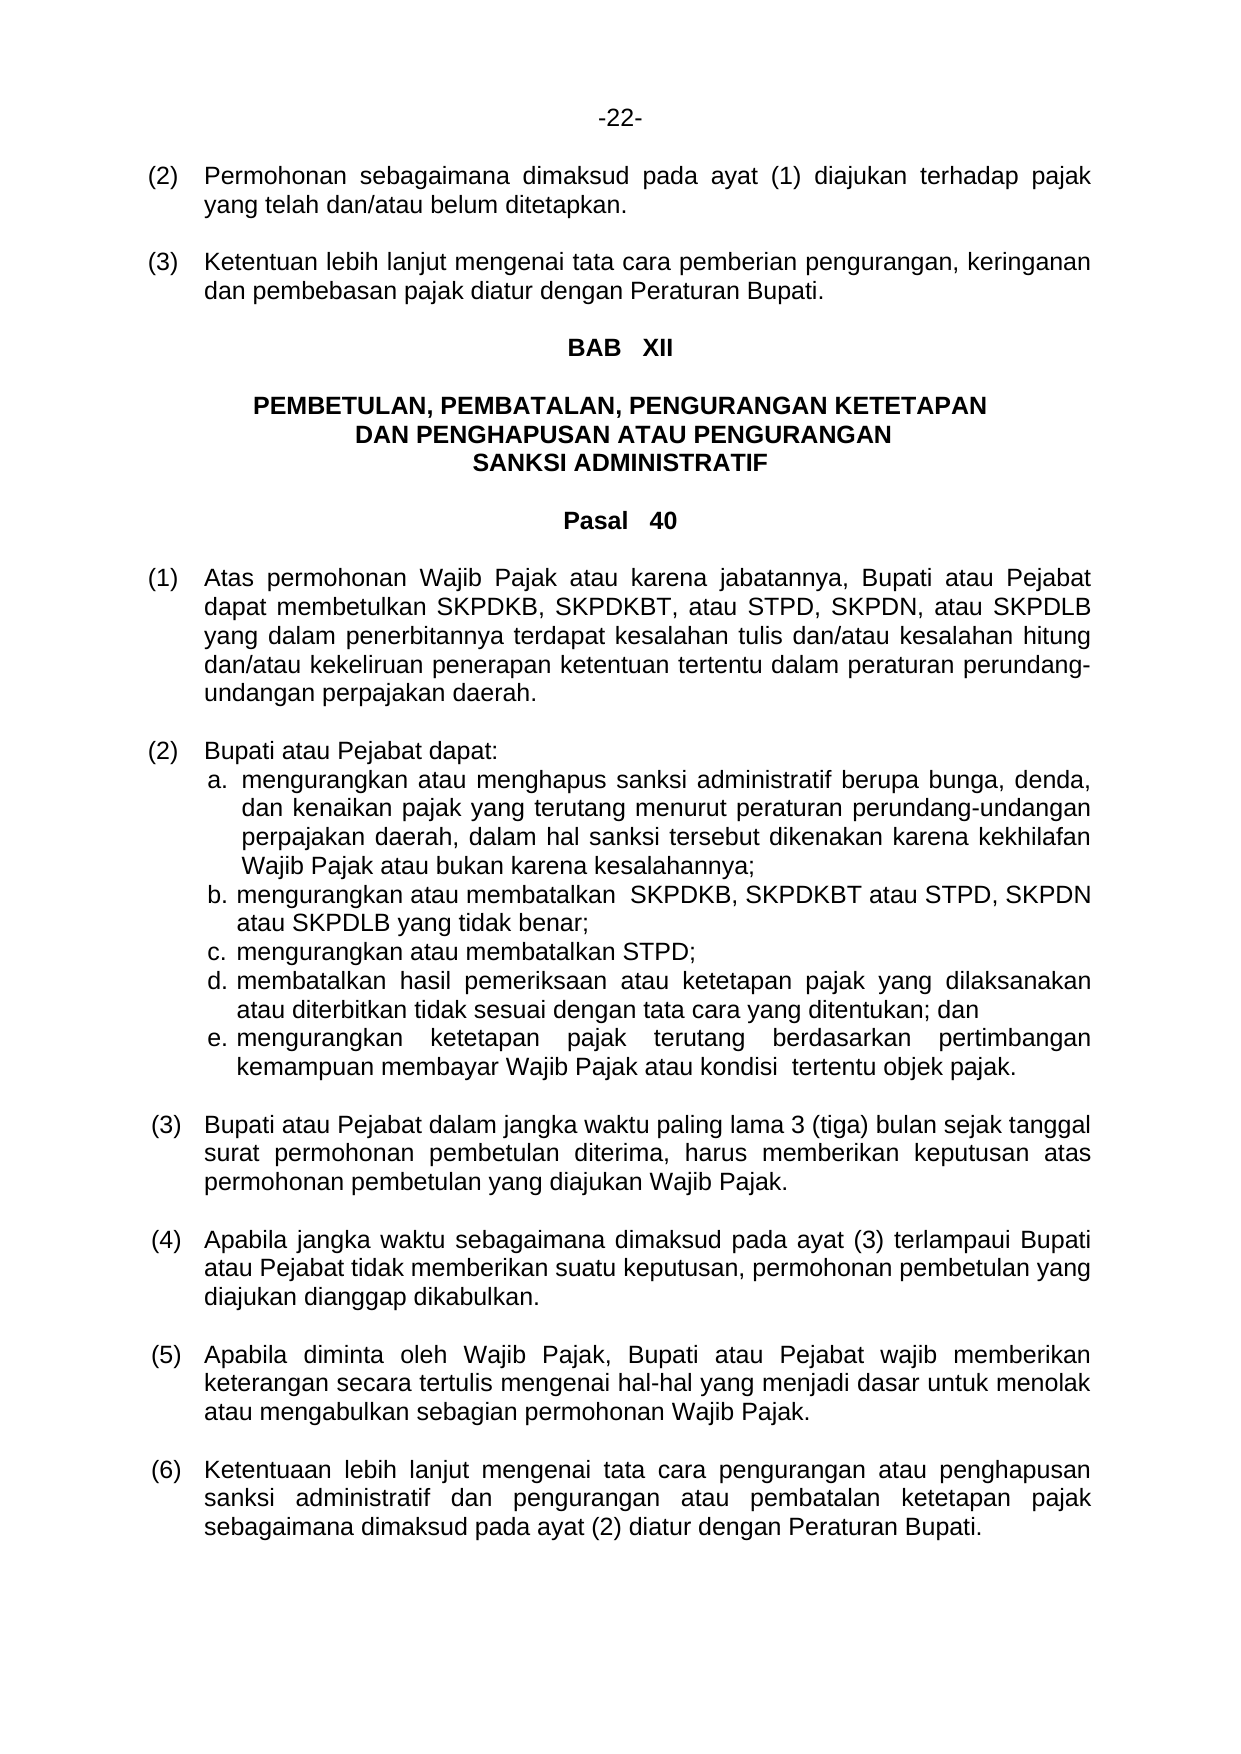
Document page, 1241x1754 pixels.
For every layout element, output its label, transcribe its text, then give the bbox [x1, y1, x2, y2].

text DAN PENGHAPUSAN ATAU PENGURANGAN [148, 419, 1092, 448]
list Atas permohonan Wajib Pajak atau karena jabatannya, Bupati atau Pejabat dapat membetulkan SKPDKB, SKPDKBT, atau STPD, SKPDN, atau SKPDLB yang dalam penerbitannya terdapat kesalahan tulis dan/atau kesalahan hitung dan/atau kekeliruan penerapan ketentuan tertentu dalam peraturan perundang-undangan perpajakan daerah. [148, 563, 1092, 707]
list Ketentuan lebih lanjut mengenai tata cara pemberian pengurangan, keringanan dan pembebasan pajak diatur dengan Peraturan Bupati. [148, 247, 1092, 304]
text Pasal 40 [148, 506, 1092, 534]
list Permohonan sebagaimana dimaksud pada ayat (1) diajukan terhadap pajak yang telah dan/atau belum ditetapkan. [148, 161, 1092, 218]
list membatalkan hasil pemeriksaan atau ketetapan pajak yang dilaksanakan atau diterbitkan tidak sesuai dengan tata cara yang ditentukan; dan [207, 966, 1092, 1023]
list Bupati atau Pejabat dalam jangka waktu paling lama 3 (tiga) bulan sejak tanggal surat permohonan pembetulan diterima, harus memberikan keputusan atas permohonan pembetulan yang diajukan Wajib Pajak. [151, 1109, 1092, 1196]
list mengurangkan atau membatalkan SKPDKB, SKPDKBT atau STPD, SKPDN atau SKPDLB yang tidak benar; [207, 879, 1092, 937]
list Ketentuaan lebih lanjut mengenai tata cara pengurangan atau penghapusan sanksi administratif dan pengurangan atau pembatalan ketetapan pajak sebagaimana dimaksud pada ayat (2) diatur dengan Peraturan Bupati. [151, 1454, 1092, 1541]
list mengurangkan atau membatalkan STPD; [207, 937, 1092, 966]
text SANKSI ADMINISTRATIF [148, 448, 1092, 477]
list Apabila diminta oleh Wajib Pajak, Bupati atau Pejabat wajib memberikan keterangan secara tertulis mengenai hal-hal yang menjadi dasar untuk menolak atau mengabulkan sebagian permohonan Wajib Pajak. [151, 1339, 1092, 1426]
list mengurangkan ketetapan pajak terutang berdasarkan pertimbangan kemampuan membayar Wajib Pajak atau kondisi tertentu objek pajak. [207, 1023, 1092, 1081]
list Bupati atau Pejabat dapat: [148, 736, 1092, 764]
text BAB XII [148, 333, 1092, 362]
list Apabila jangka waktu sebagaimana dimaksud pada ayat (3) terlampaui Bupati atau Pejabat tidak memberikan suatu keputusan, permohonan pembetulan yang diajukan dianggap dikabulkan. [151, 1224, 1092, 1311]
text PEMBETULAN, PEMBATALAN, PENGURANGAN KETETAPAN [148, 391, 1092, 419]
list mengurangkan atau menghapus sanksi administratif berupa bunga, denda, dan kenaikan pajak yang terutang menurut peraturan perundang-undangan perpajakan daerah, dalam hal sanksi tersebut dikenakan karena kekhilafan Wajib Pajak atau bukan karena kesalahannya; [207, 764, 1092, 879]
